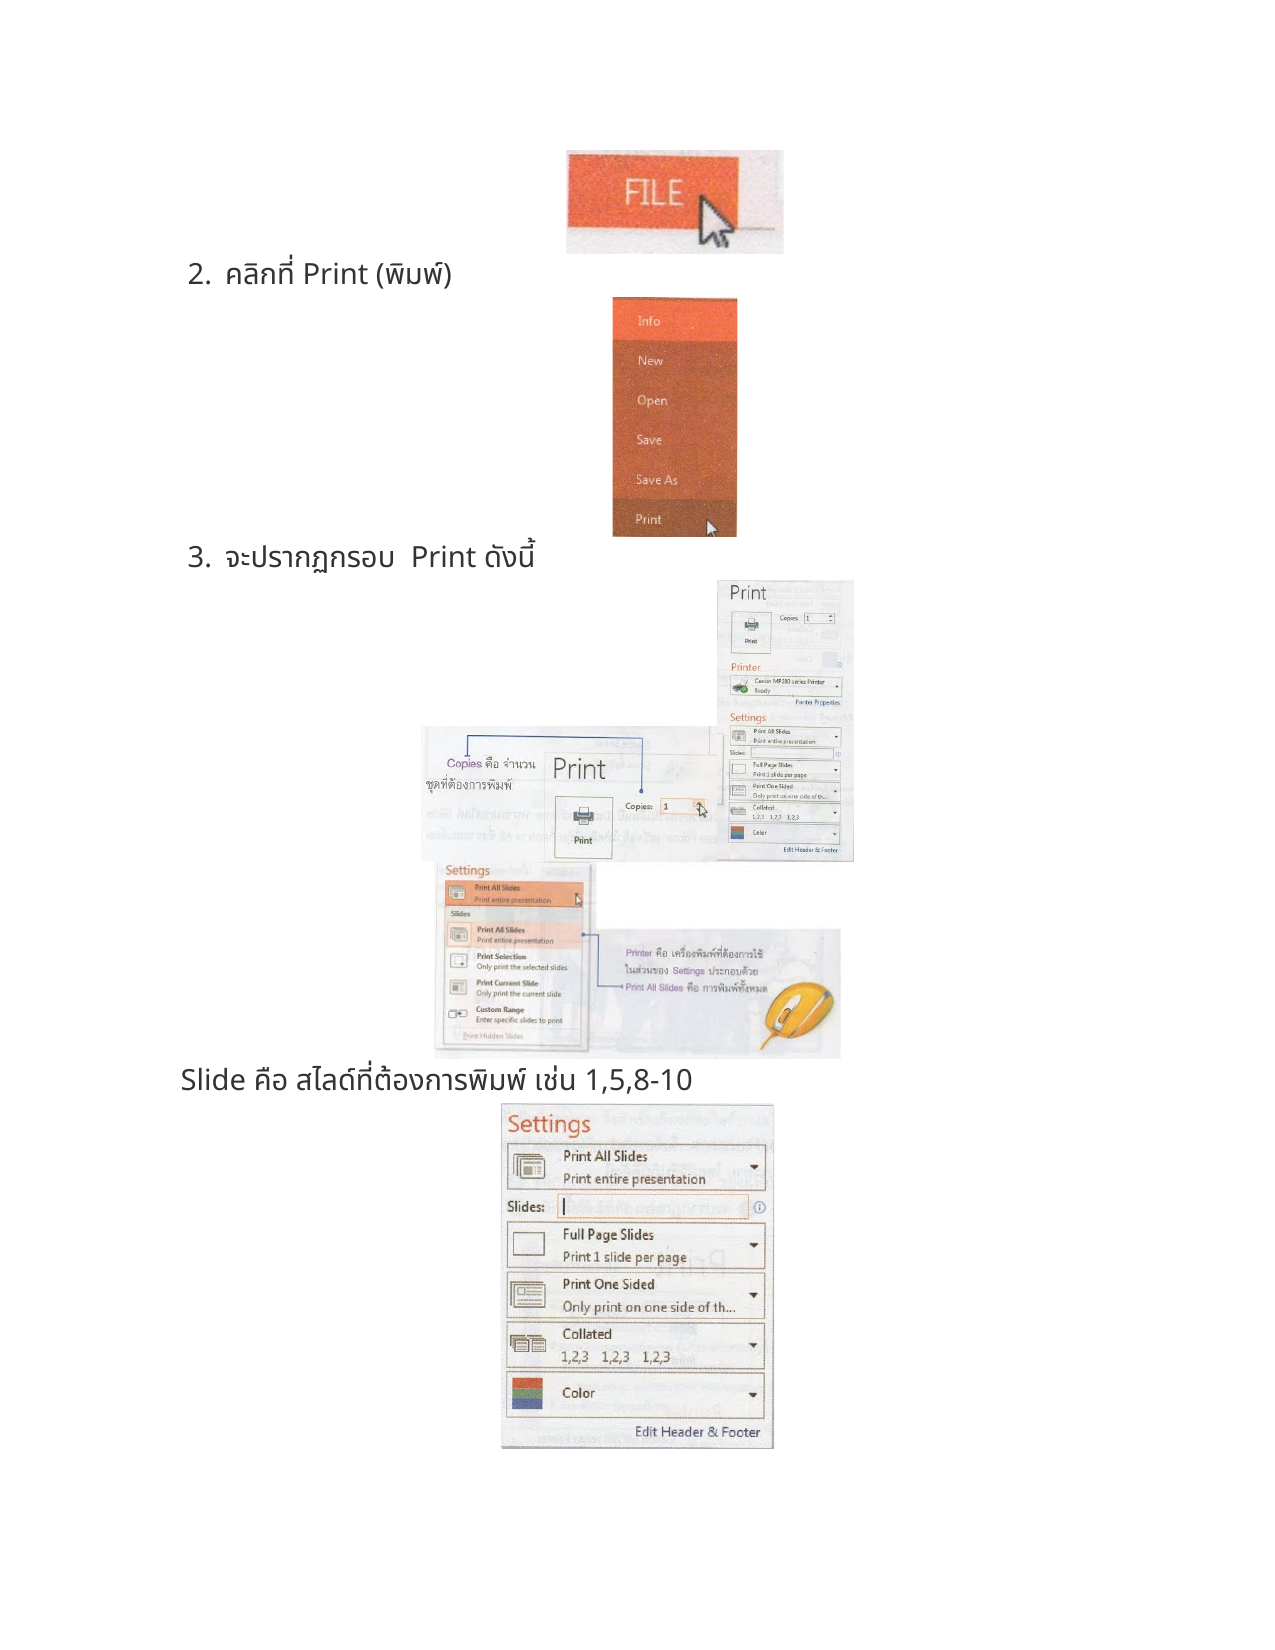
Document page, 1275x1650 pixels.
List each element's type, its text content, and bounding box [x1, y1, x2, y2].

list จะปรากฏกรอบ Print ดังนี้ [187, 536, 1125, 581]
picture [612, 297, 738, 537]
picture [566, 150, 784, 254]
picture [421, 580, 854, 1059]
picture [500, 1103, 775, 1449]
list คลิกที่ Print (พิมพ์) [187, 253, 1125, 297]
text Slide คือ สไลด์ที่ต้องการพิมพ์ เช่น 1,5,8-10 [150, 1059, 1125, 1103]
